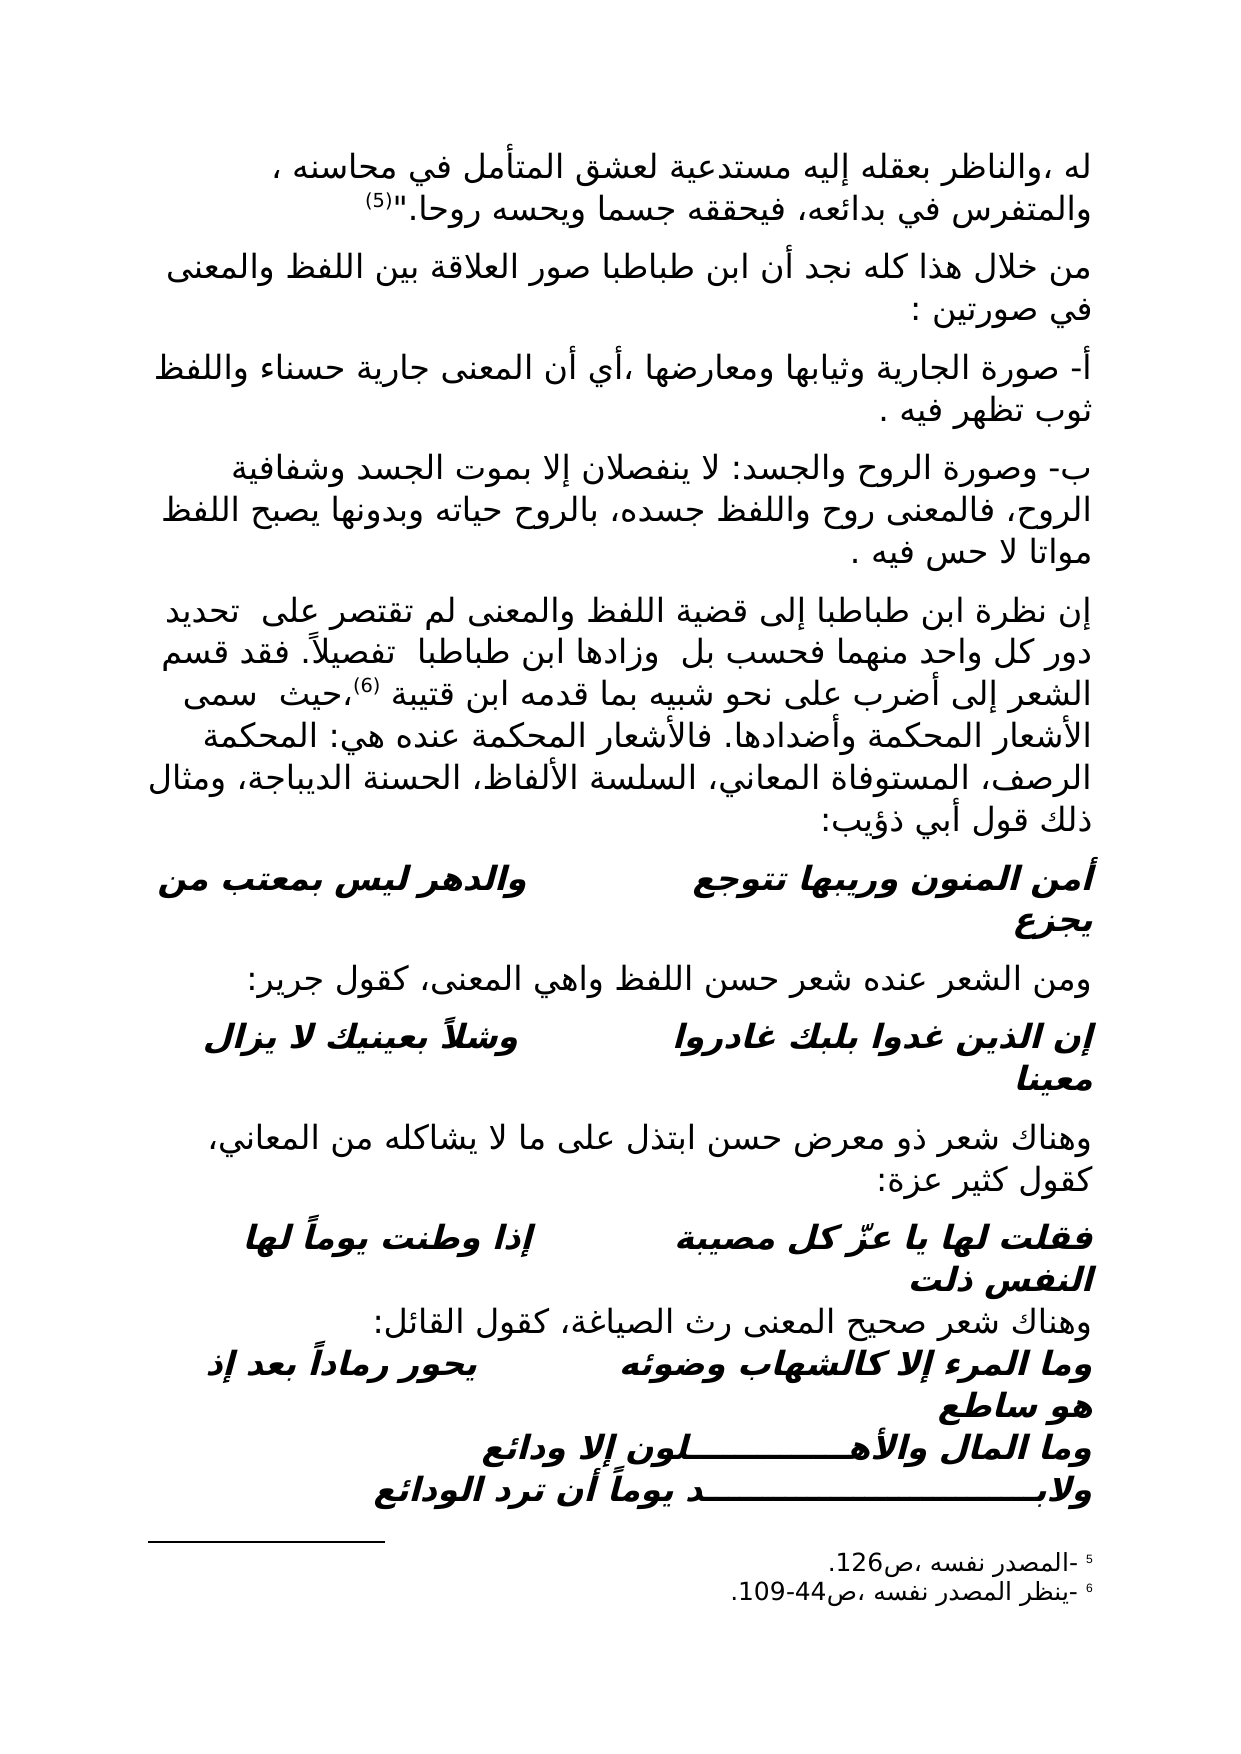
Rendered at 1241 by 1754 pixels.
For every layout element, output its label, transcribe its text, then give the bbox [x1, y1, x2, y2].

text ومن الشعر عنده شعر حسن اللفظ واهي المعنى، كقول جرير: [148, 959, 1093, 998]
text إن نظرة ابن طباطبا إلى قضية اللفظ والمعنى لم تقتصر على تحديد دور كل واحد منهما فحسب بل وزادها ابن طباطبا تفصيلاً. فقد قسم الشعر إلى أضرب على نحو شبيه بما قدمه ابن قتيبة ()،حيث سمى الأشعار المحكمة وأضدادها. فالأشعار المحكمة عنده هي: المحكمة الرصف، المستوفاة المعاني، السلسة الألفاظ، الحسنة الديباجة، ومثال ذلك قول أبي ذؤيب: [148, 591, 1093, 839]
text وهناك شعر ذو معرض حسن ابتذل على ما لا يشاكله من المعاني، كقول كثير عزة: [148, 1118, 1093, 1199]
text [148, 1219, 1093, 1509]
text إن الذين غدوا بلبك غادروا وشلاً بعينيك لا يزال معينا [148, 1018, 1093, 1099]
text أمن المنون وريبها تتوجع والدهر ليس بمعتب من يجزع [148, 859, 1093, 940]
text أ- صورة الجارية وثيابها ومعارضها ،أي أن المعنى جارية حسناء واللفظ ثوب تظهر فيه . [148, 348, 1093, 429]
text من خلال هذا كله نجد أن ابن طباطبا صور العلاقة بين اللفظ والمعنى في صورتين : [148, 248, 1093, 329]
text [148, 148, 1093, 228]
text ب- وصورة الروح والجسد: لا ينفصلان إلا بموت الجسد وشفافية الروح، فالمعنى روح واللفظ جسده، بالروح حياته وبدونها يصبح اللفظ مواتا لا حس فيه . [148, 449, 1093, 571]
